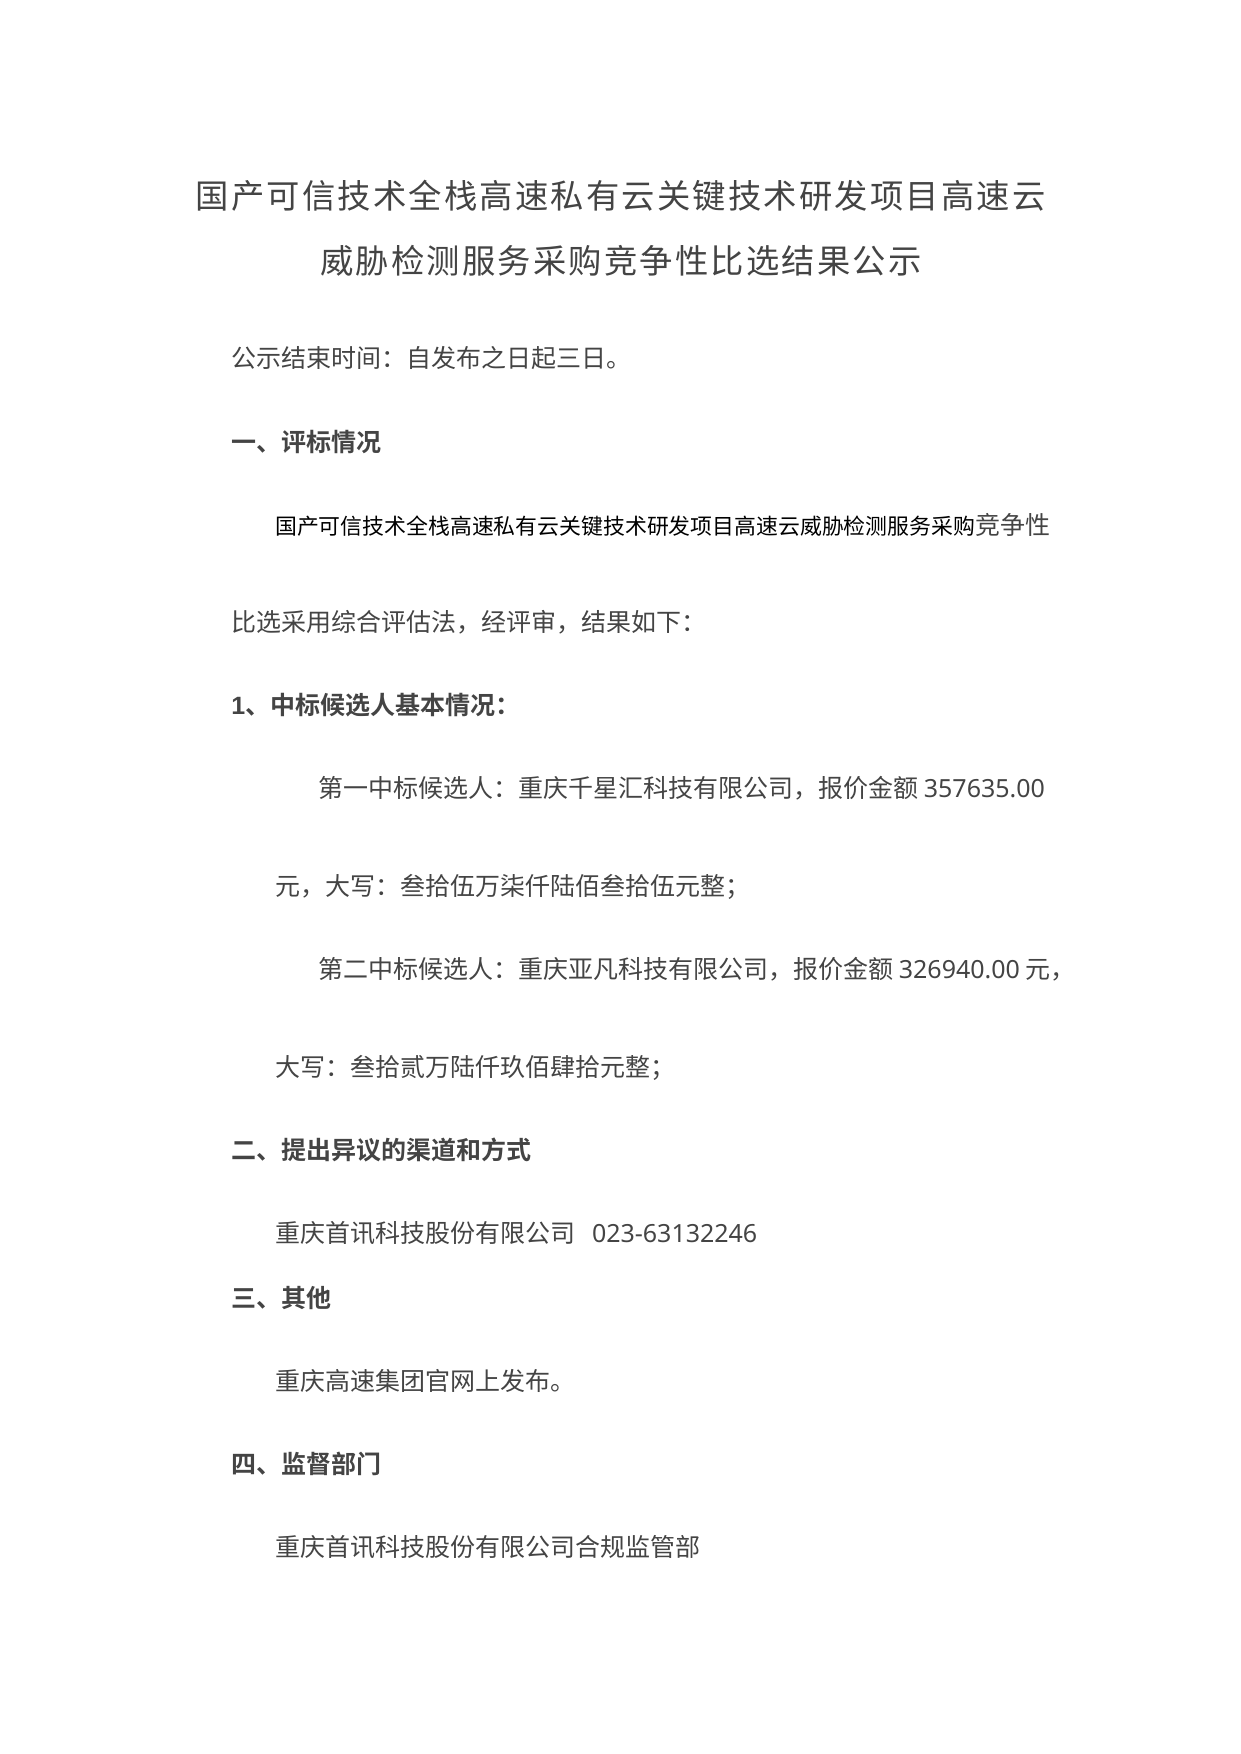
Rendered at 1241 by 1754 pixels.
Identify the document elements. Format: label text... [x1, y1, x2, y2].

text 第一中标候选人：重庆千星汇科技有限公司，报价金额357635.00元，大写：叁拾伍万柒仟陆佰叁拾伍元整； [275, 754, 1053, 917]
text 第二中标候选人：重庆亚凡科技有限公司，报价金额326940.00元，大写：叁拾贰万陆仟玖佰肆拾元整； [275, 935, 1053, 1098]
text 重庆首讯科技股份有限公司 023-63132246 [231, 1199, 1053, 1264]
text 一、评标情况 [187, 408, 1053, 473]
text 国产可信技术全栈高速私有云关键技术研发项目高速云威胁检测服务采购竞争性比选采用综合评估法，经评审，结果如下： [231, 491, 1053, 653]
text 重庆高速集团官网上发布。 [231, 1347, 1053, 1412]
text 1、中标候选人基本情况： [187, 671, 1053, 736]
text 重庆首讯科技股份有限公司合规监管部 [231, 1513, 1053, 1578]
text 国产可信技术全栈高速私有云关键技术研发项目高速云威胁检测服务采购竞争性比选结果公示 [189, 162, 1053, 292]
text 四、监督部门 [187, 1430, 1053, 1495]
text 三、其他 [187, 1264, 1053, 1329]
text 二、提出异议的渠道和方式 [187, 1116, 1053, 1181]
text 公示结束时间：自发布之日起三日。 [187, 324, 1053, 389]
